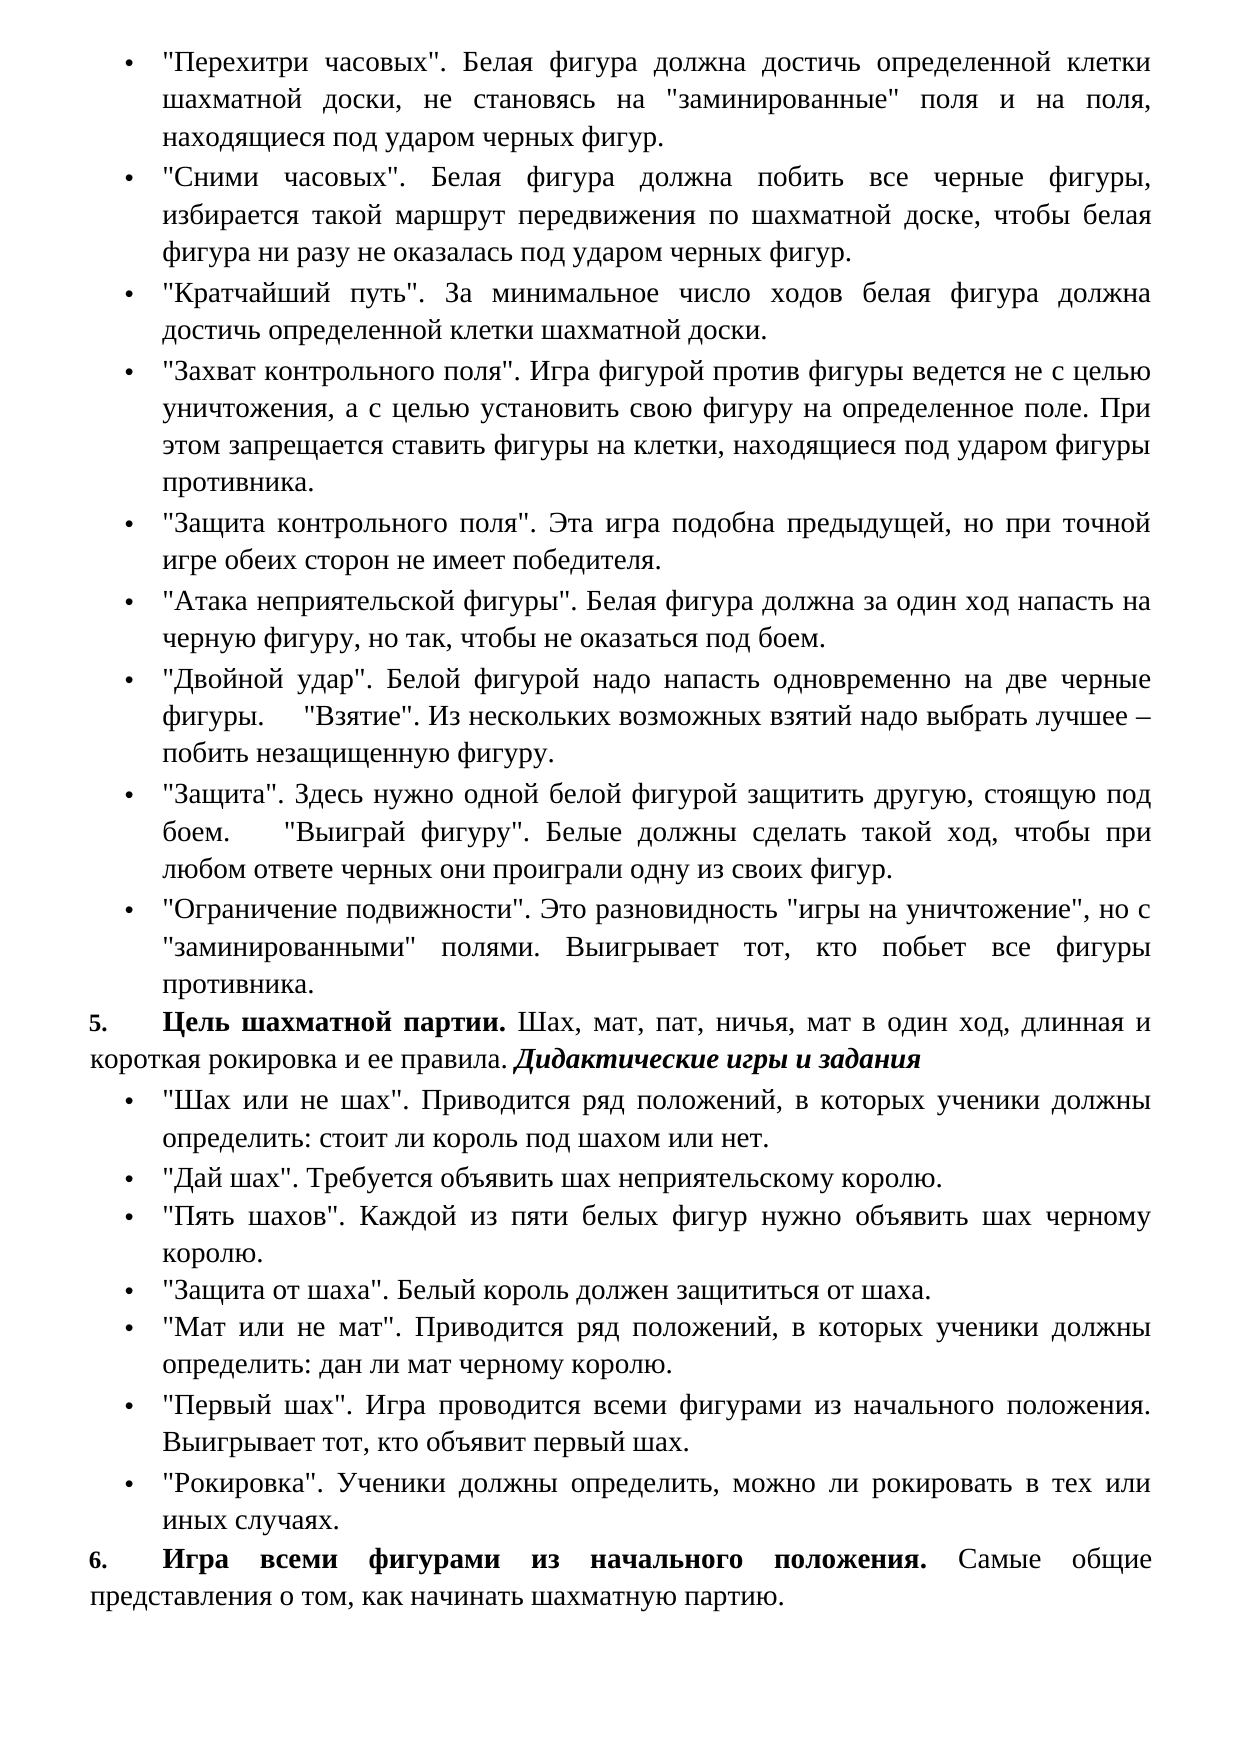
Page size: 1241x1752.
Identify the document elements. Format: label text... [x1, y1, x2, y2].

list "Двойной удар". Белой фигурой надо напасть одновременно на две черные фигуры.  "Взятие". Из нескольких возможных взятий надо выбрать лучшее – побить незащищенную фигуру. [124, 661, 1152, 769]
list "Атака неприятельской фигуры". Белая фигура должна за один ход напасть на черную фигуру, но так, чтобы не оказаться под боем. [124, 583, 1152, 654]
list "Захват контрольного поля". Игра фигурой против фигуры ведется не с целью уничтожения, а с целью установить свою фигуру на определенное поле. При этом запрещается ставить фигуры на клетки, находящиеся под ударом фигуры противника. [124, 353, 1152, 498]
list "Рокировка". Ученики должны определить, можно ли рокировать в тех или иных случаях. [124, 1465, 1152, 1536]
list "Сними часовых". Белая фигура должна побить все черные фигуры, избирается такой маршрут передвижения по шахматной доске, чтобы белая фигура ни разу не оказалась под ударом черных фигур. [124, 159, 1152, 267]
list "Кратчайший путь". За минимальное число ходов белая фигура должна достичь определенной клетки шахматной доски. [124, 275, 1152, 346]
list "Мат или не мат". Приводится ряд положений, в которых ученики должны определить: дан ли мат черному королю. [124, 1309, 1152, 1380]
list "Пять шахов". Каждой из пяти белых фигур нужно объявить шах черному королю. [124, 1198, 1152, 1268]
list Цель шахматной партии. Шах, мат, пат, ничья, мат в один ход, длинная и короткая рокировка и ее правила. Дидактические игры и задания [89, 1004, 1152, 1075]
list "Защита контрольного поля". Эта игра подобна предыдущей, но при точной игре обеих сторон не имеет победителя. [124, 505, 1152, 576]
list "Дай шах". Требуется объявить шах неприятельскому королю. [124, 1161, 1152, 1194]
list "Защита от шаха". Белый король должен защититься от шаха. [124, 1272, 1152, 1306]
list Игра всеми фигурами из начального положения. Самые общие представления о том, как начинать шахматную партию. [89, 1541, 1152, 1612]
list "Защита". Здесь нужно одной белой фигурой защитить другую, стоящую под боем.  "Выиграй фигуру". Белые должны сделать такой ход, чтобы при любом ответе черных они проиграли одну из своих фигур. [124, 776, 1152, 884]
list "Ограничение подвижности". Это разновидность "игры на уничтожение", но с "заминированными" полями. Выигрывает тот, кто побьет все фигуры противника. [124, 892, 1152, 999]
list "Перехитри часовых". Белая фигура должна достичь определенной клетки шахматной доски, не становясь на "заминированные" поля и на поля, находящиеся под ударом черных фигур. [124, 44, 1152, 152]
list "Шах или не шах". Приводится ряд положений, в которых ученики должны определить: стоит ли король под шахом или нет. [124, 1082, 1152, 1153]
list "Первый шах". Игра проводится всеми фигурами из начального положения. Выигрывает тот, кто объявит первый шах. [124, 1387, 1152, 1458]
